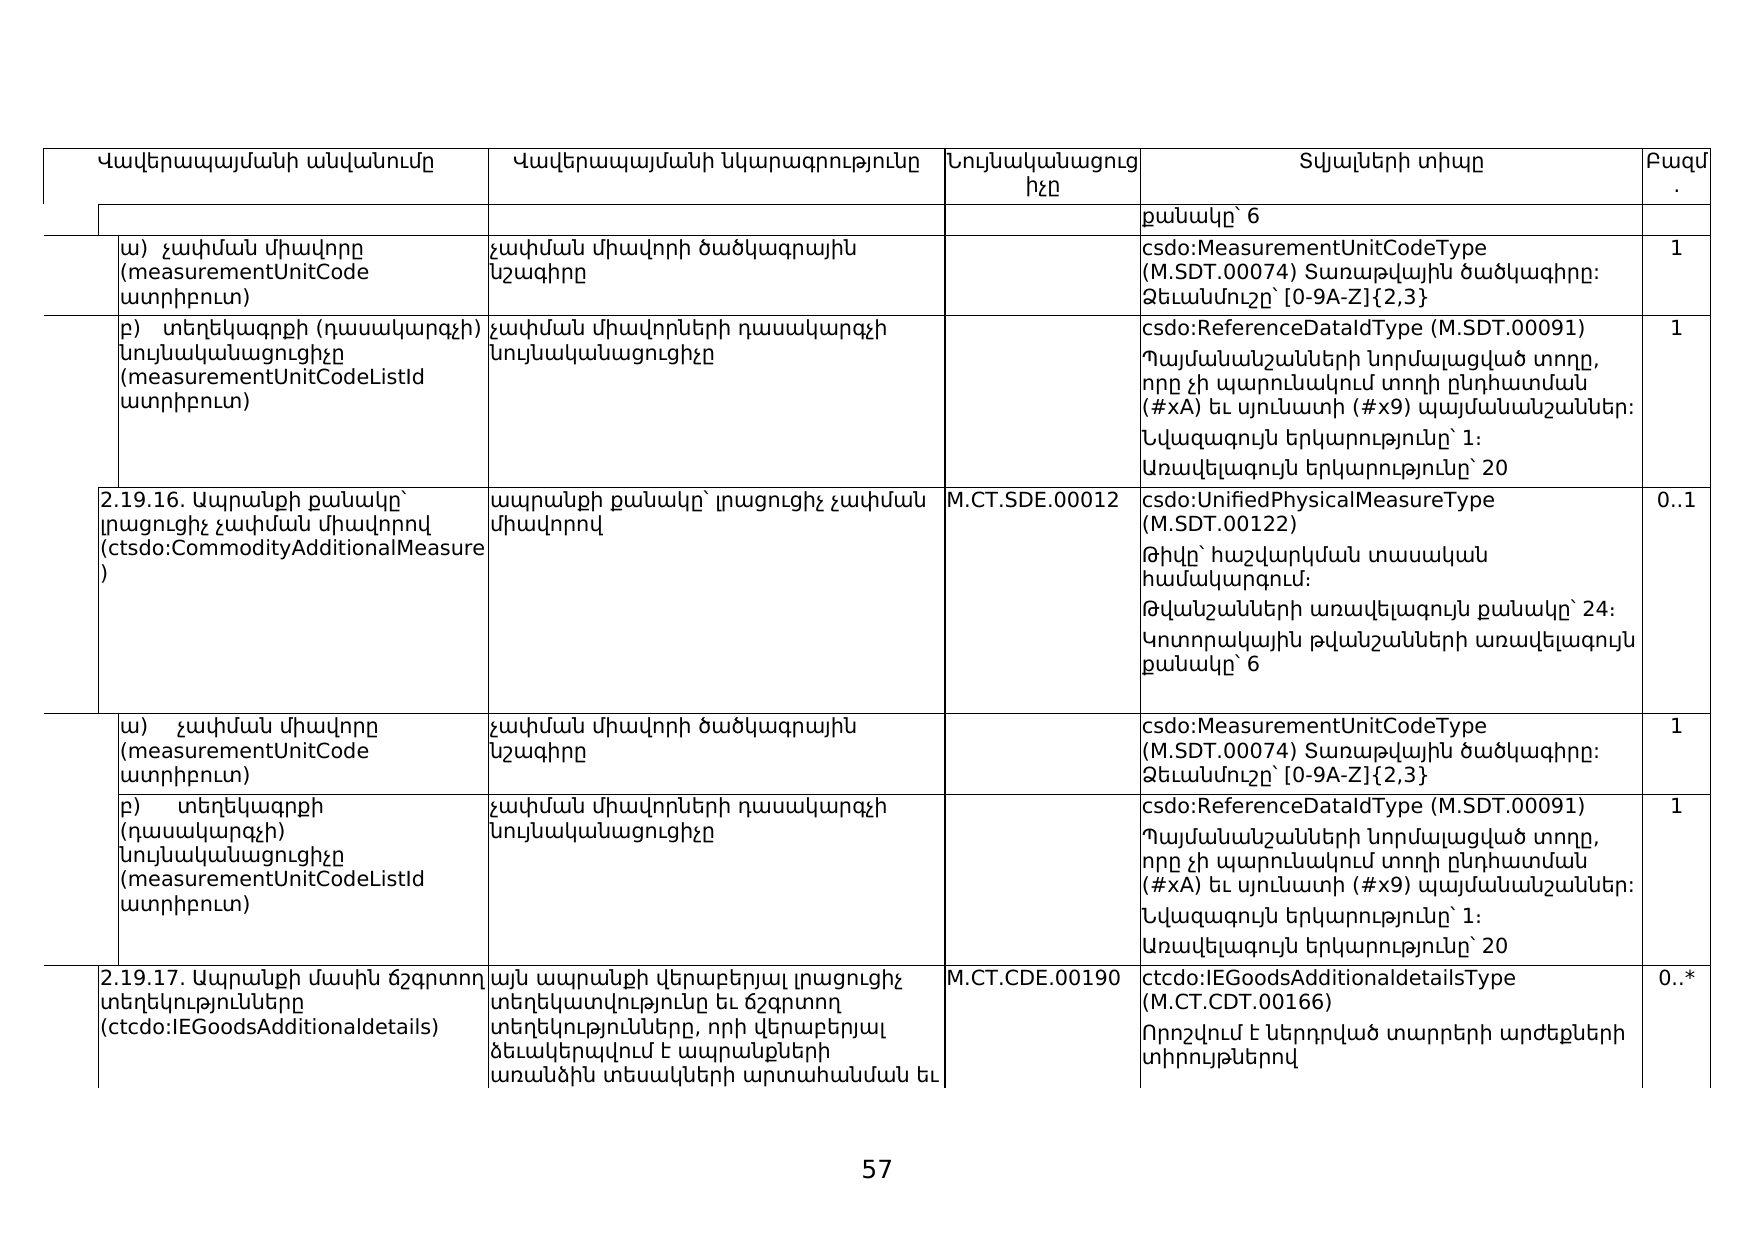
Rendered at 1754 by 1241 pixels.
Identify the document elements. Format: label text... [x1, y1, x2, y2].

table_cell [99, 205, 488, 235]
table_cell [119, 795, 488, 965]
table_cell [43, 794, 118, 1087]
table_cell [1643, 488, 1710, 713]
table_header Վավերապայմանի անվանումը [44, 149, 488, 203]
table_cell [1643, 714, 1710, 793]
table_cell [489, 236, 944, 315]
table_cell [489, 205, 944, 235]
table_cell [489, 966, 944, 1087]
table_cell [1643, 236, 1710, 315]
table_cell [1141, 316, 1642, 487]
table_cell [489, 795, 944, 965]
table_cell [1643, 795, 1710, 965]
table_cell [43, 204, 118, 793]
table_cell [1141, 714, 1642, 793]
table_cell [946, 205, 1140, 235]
table_header Տվյալների տիպը [1141, 149, 1642, 203]
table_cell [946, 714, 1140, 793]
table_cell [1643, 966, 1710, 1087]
table_header Վավերապայմանի նկարագրությունը [489, 149, 944, 203]
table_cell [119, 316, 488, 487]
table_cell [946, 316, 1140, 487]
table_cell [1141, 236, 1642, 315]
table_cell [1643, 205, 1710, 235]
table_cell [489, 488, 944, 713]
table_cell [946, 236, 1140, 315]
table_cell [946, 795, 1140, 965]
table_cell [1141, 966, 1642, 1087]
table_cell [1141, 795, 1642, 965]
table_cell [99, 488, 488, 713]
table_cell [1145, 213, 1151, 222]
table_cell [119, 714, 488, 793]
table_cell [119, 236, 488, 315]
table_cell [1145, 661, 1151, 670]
table_header Նույնականացուցիչը [946, 149, 1140, 203]
table_header Բազմ. [1643, 149, 1710, 203]
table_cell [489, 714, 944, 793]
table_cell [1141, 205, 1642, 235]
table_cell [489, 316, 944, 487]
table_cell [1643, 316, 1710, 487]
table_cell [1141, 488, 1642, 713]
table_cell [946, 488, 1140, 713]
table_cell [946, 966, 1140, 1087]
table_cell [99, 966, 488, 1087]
